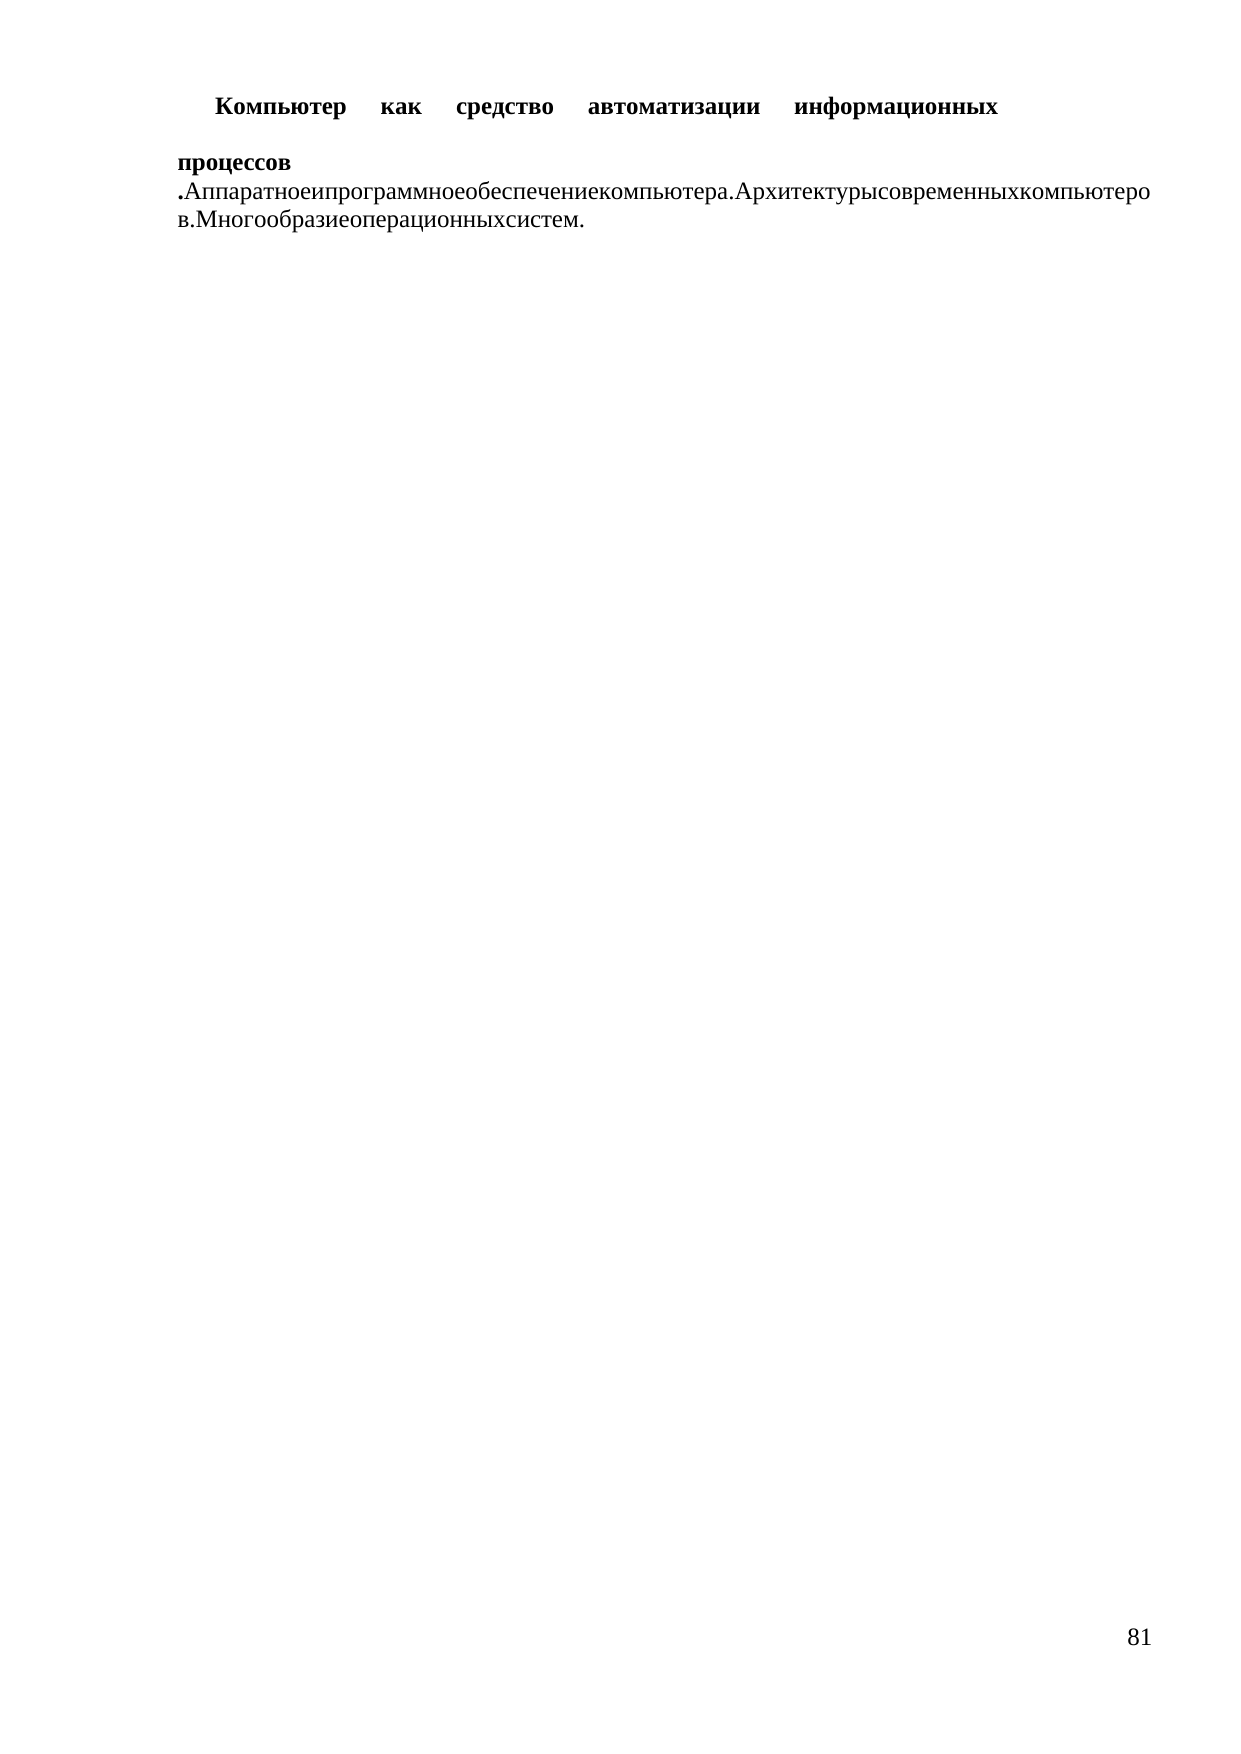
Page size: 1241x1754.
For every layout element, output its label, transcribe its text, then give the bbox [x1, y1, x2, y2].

text Компьютер как средство автоматизации информационных процессов.Аппаратноеипрограммноеобеспечениекомпьютера.Архитектурысовременныхкомпьютеров.Многообразиеоперационныхсистем. [177, 92, 1153, 233]
